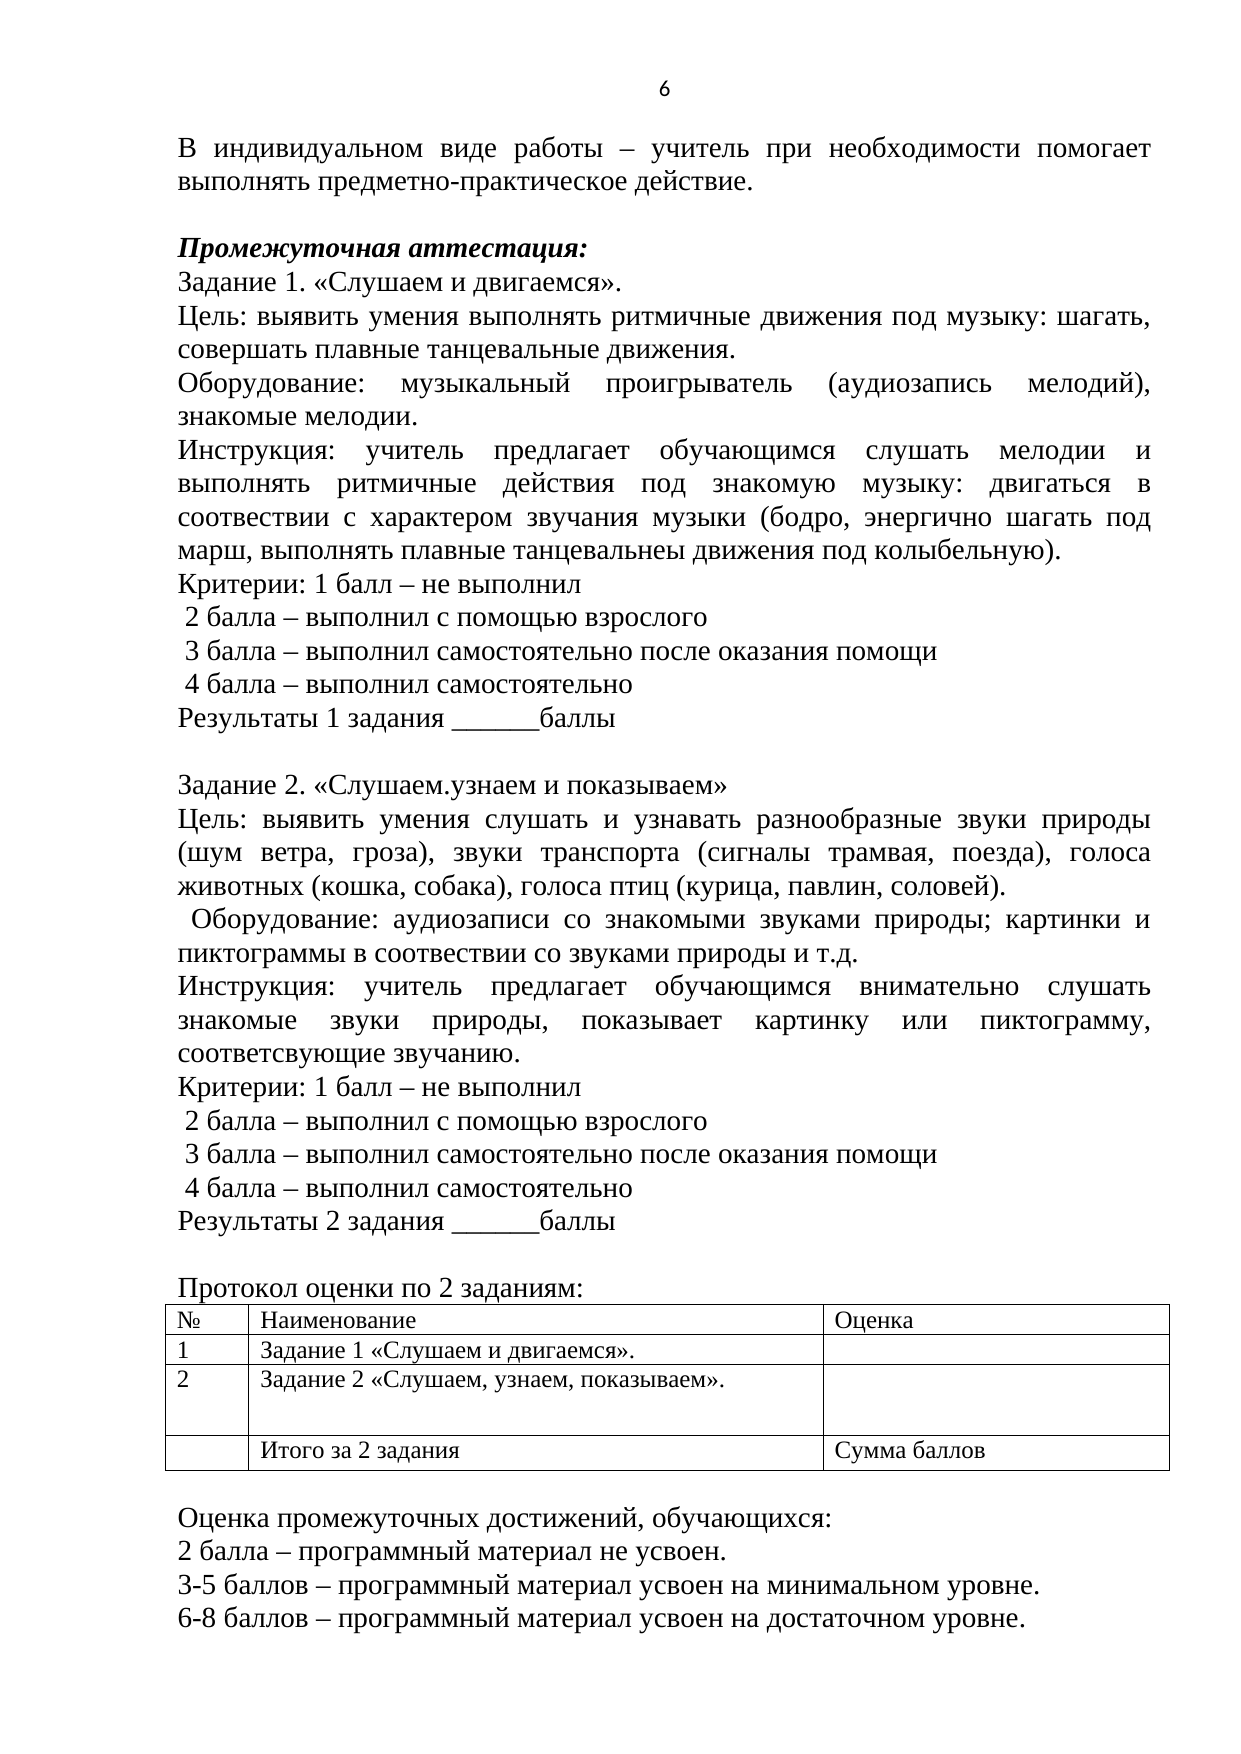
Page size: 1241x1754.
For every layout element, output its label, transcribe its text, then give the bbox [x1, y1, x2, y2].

text Оборудование: музыкальный проигрыватель (аудиозапись мелодий), знакомые мелодии. [177, 365, 1152, 432]
text Результаты 2 задания ______баллы [177, 1203, 1152, 1237]
table_header Оценка [824, 1305, 1169, 1334]
text В индивидуальном виде работы – учитель при необходимости помогает выполнять предметно-практическое действие. [177, 130, 1152, 197]
text Критерии: 1 балл – не выполнил [177, 1069, 1152, 1103]
text Инструкция: учитель предлагает обучающимся внимательно слушать знакомые звуки природы, показывает картинку или пиктограмму, соответсвующие звучанию. [177, 968, 1152, 1069]
table_cell 2 [166, 1365, 248, 1434]
table_cell Сумма баллов [824, 1436, 1169, 1470]
text 3-5 баллов – программный материал усвоен на минимальном уровне. [177, 1567, 1152, 1600]
text Задание 2. «Слушаем.узнаем и показываем» [177, 767, 1152, 801]
table_cell [824, 1365, 1169, 1434]
text 2 балла – выполнил с помощью взрослого [177, 599, 1152, 633]
text Критерии: 1 балл – не выполнил [177, 566, 1152, 599]
text Цель: выявить умения слушать и узнавать разнообразные звуки природы (шум ветра, гроза), звуки транспорта (сигналы трамвая, поезда), голоса животных (кошка, собака), голоса птиц (курица, павлин, соловей). [177, 801, 1152, 901]
text 2 балла – выполнил с помощью взрослого [177, 1103, 1152, 1136]
table_cell 1 [166, 1335, 248, 1363]
text Результаты 1 задания ______баллы [177, 700, 1152, 734]
table_cell [824, 1335, 1169, 1363]
text Оценка промежуточных достижений, обучающихся: [177, 1500, 1152, 1533]
text 4 балла – выполнил самостоятельно [177, 667, 1152, 700]
table_cell Задание 1 «Слушаем и двигаемся». [249, 1335, 823, 1363]
table_header № [166, 1305, 248, 1334]
table_cell Итого за 2 задания [249, 1436, 823, 1470]
text 2 балла – программный материал не усвоен. [177, 1533, 1152, 1567]
table_cell [166, 1436, 248, 1470]
text Инструкция: учитель предлагает обучающимся слушать мелодии и выполнять ритмичные действия под знакомую музыку: двигаться в соотвествии с характером звучания музыки (бодро, энергично шагать под марш, выполнять плавные танцевальнеы движения под колыбельную). [177, 432, 1152, 566]
text Цель: выявить умения выполнять ритмичные движения под музыку: шагать, совершать плавные танцевальные движения. [177, 298, 1152, 365]
text 3 балла – выполнил самостоятельно после оказания помощи [177, 1136, 1152, 1170]
table_header Наименование [249, 1305, 823, 1334]
text 3 балла – выполнил самостоятельно после оказания помощи [177, 633, 1152, 667]
text Задание 1. «Слушаем и двигаемся». [177, 264, 1152, 298]
text 4 балла – выполнил самостоятельно [177, 1170, 1152, 1203]
text 6-8 баллов – программный материал усвоен на достаточном уровне. [177, 1600, 1152, 1634]
text Промежуточная аттестация: [177, 231, 1152, 264]
text Оборудование: аудиозаписи со знакомыми звуками природы; картинки и пиктограммы в соотвествии со звуками природы и т.д. [177, 901, 1152, 968]
text Протокол оценки по 2 заданиям: [177, 1270, 1152, 1304]
table_cell Задание 2 «Слушаем, узнаем, показываем». [249, 1365, 823, 1434]
